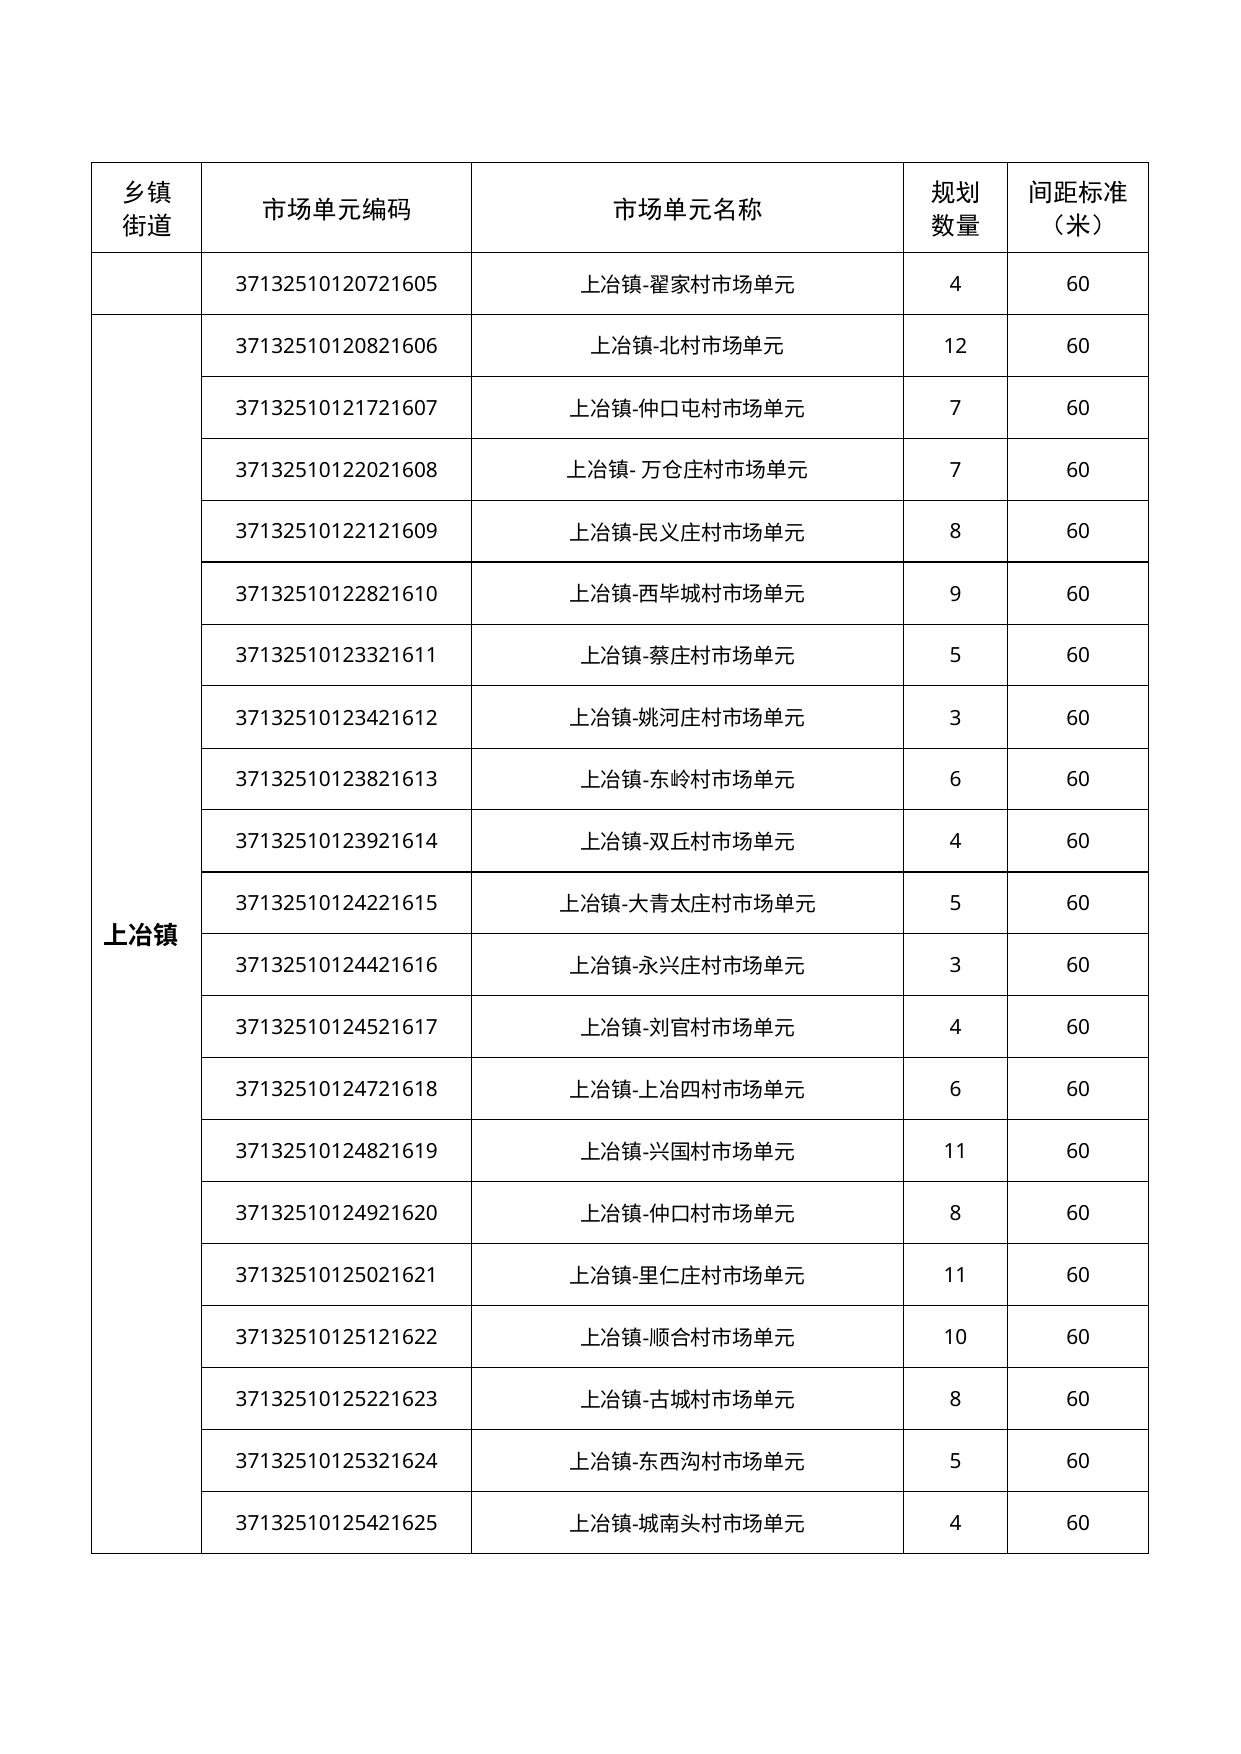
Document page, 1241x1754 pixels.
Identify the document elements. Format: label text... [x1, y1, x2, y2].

table_cell 上冶镇-大青太庄村市场单元 [472, 873, 903, 933]
table_cell 37132510125021621 [202, 1244, 471, 1305]
table_cell 37132510125421625 [202, 1492, 471, 1553]
table_cell 5 [904, 1430, 1007, 1491]
table_cell 37132510123821613 [202, 749, 471, 809]
table_cell 37132510123421612 [202, 686, 471, 747]
table_cell 60 [1008, 563, 1148, 623]
table_cell 上冶镇-东岭村市场单元 [472, 749, 903, 809]
table_cell 上冶镇-姚河庄村市场单元 [472, 686, 903, 747]
table_cell 60 [1008, 501, 1148, 561]
table_cell 10 [904, 1306, 1007, 1367]
table_cell 4 [904, 996, 1007, 1057]
table_cell 37132510125221623 [202, 1368, 471, 1429]
table_cell 上冶镇-顺合村市场单元 [472, 1306, 903, 1367]
table_cell 上冶镇-双丘村市场单元 [472, 810, 903, 871]
table_cell 11 [904, 1244, 1007, 1305]
table_cell 37132510120821606 [202, 315, 471, 376]
table_cell 上冶镇-里仁庄村市场单元 [472, 1244, 903, 1305]
table_cell 上冶镇-东西沟村市场单元 [472, 1430, 903, 1491]
table_cell 60 [1008, 1244, 1148, 1305]
table_cell 7 [904, 439, 1007, 499]
table_header 市场单元编码 [202, 163, 471, 252]
table_cell 上冶镇- 万仓庄村市场单元 [472, 439, 903, 499]
table_cell 3 [904, 934, 1007, 995]
table_cell 37132510122021608 [202, 439, 471, 499]
table_cell 37132510124221615 [202, 873, 471, 933]
table_cell 60 [1008, 1120, 1148, 1181]
table_cell 37132510123321611 [202, 625, 471, 685]
table_cell 上冶镇-古城村市场单元 [472, 1368, 903, 1429]
table_cell 60 [1008, 625, 1148, 685]
table_cell 上冶镇-仲口屯村市场单元 [472, 377, 903, 437]
table_cell 3 [904, 686, 1007, 747]
table_cell 37132510124421616 [202, 934, 471, 995]
table_cell 37132510124821619 [202, 1120, 471, 1181]
table_cell 60 [1008, 315, 1148, 376]
table_cell 5 [904, 873, 1007, 933]
table_cell 60 [1008, 1058, 1148, 1119]
table_cell 37132510120721605 [202, 253, 471, 313]
table_header 乡镇 街道 [92, 163, 201, 252]
table_cell 上冶镇-兴国村市场单元 [472, 1120, 903, 1181]
table_cell 37132510125321624 [202, 1430, 471, 1491]
table_cell 4 [904, 253, 1007, 313]
table_cell 60 [1008, 1492, 1148, 1553]
table_cell 上冶镇-城南头村市场单元 [472, 1492, 903, 1553]
table_cell 8 [904, 1368, 1007, 1429]
table_cell 9 [904, 563, 1007, 623]
table_cell 12 [904, 315, 1007, 376]
table_cell 8 [904, 501, 1007, 561]
table_cell 37132510122821610 [202, 563, 471, 623]
table_cell 6 [904, 1058, 1007, 1119]
table_cell 60 [1008, 1306, 1148, 1367]
table_cell 上冶镇-上冶四村市场单元 [472, 1058, 903, 1119]
table_cell 4 [904, 810, 1007, 871]
table_cell 上冶镇-刘官村市场单元 [472, 996, 903, 1057]
table_cell 60 [1008, 377, 1148, 437]
table_cell 上冶镇-仲口村市场单元 [472, 1182, 903, 1243]
table_header 市场单元名称 [472, 163, 903, 252]
table_cell 60 [1008, 996, 1148, 1057]
table_cell 60 [1008, 810, 1148, 871]
table_cell 8 [904, 1182, 1007, 1243]
table_cell 37132510121721607 [202, 377, 471, 437]
table_header 间距标准（米） [1008, 163, 1148, 252]
table_cell 7 [904, 377, 1007, 437]
table_cell 60 [1008, 439, 1148, 499]
table_cell 37132510122121609 [202, 501, 471, 561]
table_header 规划 数量 [904, 163, 1007, 252]
table_cell 上冶镇-蔡庄村市场单元 [472, 625, 903, 685]
table_cell 60 [1008, 749, 1148, 809]
table_cell 60 [1008, 1430, 1148, 1491]
table_cell 6 [904, 749, 1007, 809]
table_cell 上冶镇-北村市场单元 [472, 315, 903, 376]
table_cell 60 [1008, 934, 1148, 995]
table_cell 5 [904, 625, 1007, 685]
table_cell 60 [1008, 873, 1148, 933]
table_cell 60 [1008, 1182, 1148, 1243]
table_cell 37132510124521617 [202, 996, 471, 1057]
table_cell 60 [1008, 686, 1148, 747]
table_cell 上冶镇-民义庄村市场单元 [472, 501, 903, 561]
table_cell 11 [904, 1120, 1007, 1181]
table_cell 上冶镇-永兴庄村市场单元 [472, 934, 903, 995]
table_cell 37132510124721618 [202, 1058, 471, 1119]
table_cell 上冶镇-翟家村市场单元 [472, 253, 903, 313]
table_cell 37132510125121622 [202, 1306, 471, 1367]
table_cell 上冶镇 [92, 315, 201, 1553]
table_cell 37132510124921620 [202, 1182, 471, 1243]
table_cell 4 [904, 1492, 1007, 1553]
table_cell 60 [1008, 253, 1148, 313]
table_cell 60 [1008, 1368, 1148, 1429]
table_cell 37132510123921614 [202, 810, 471, 871]
table_cell 上冶镇-西毕城村市场单元 [472, 563, 903, 623]
